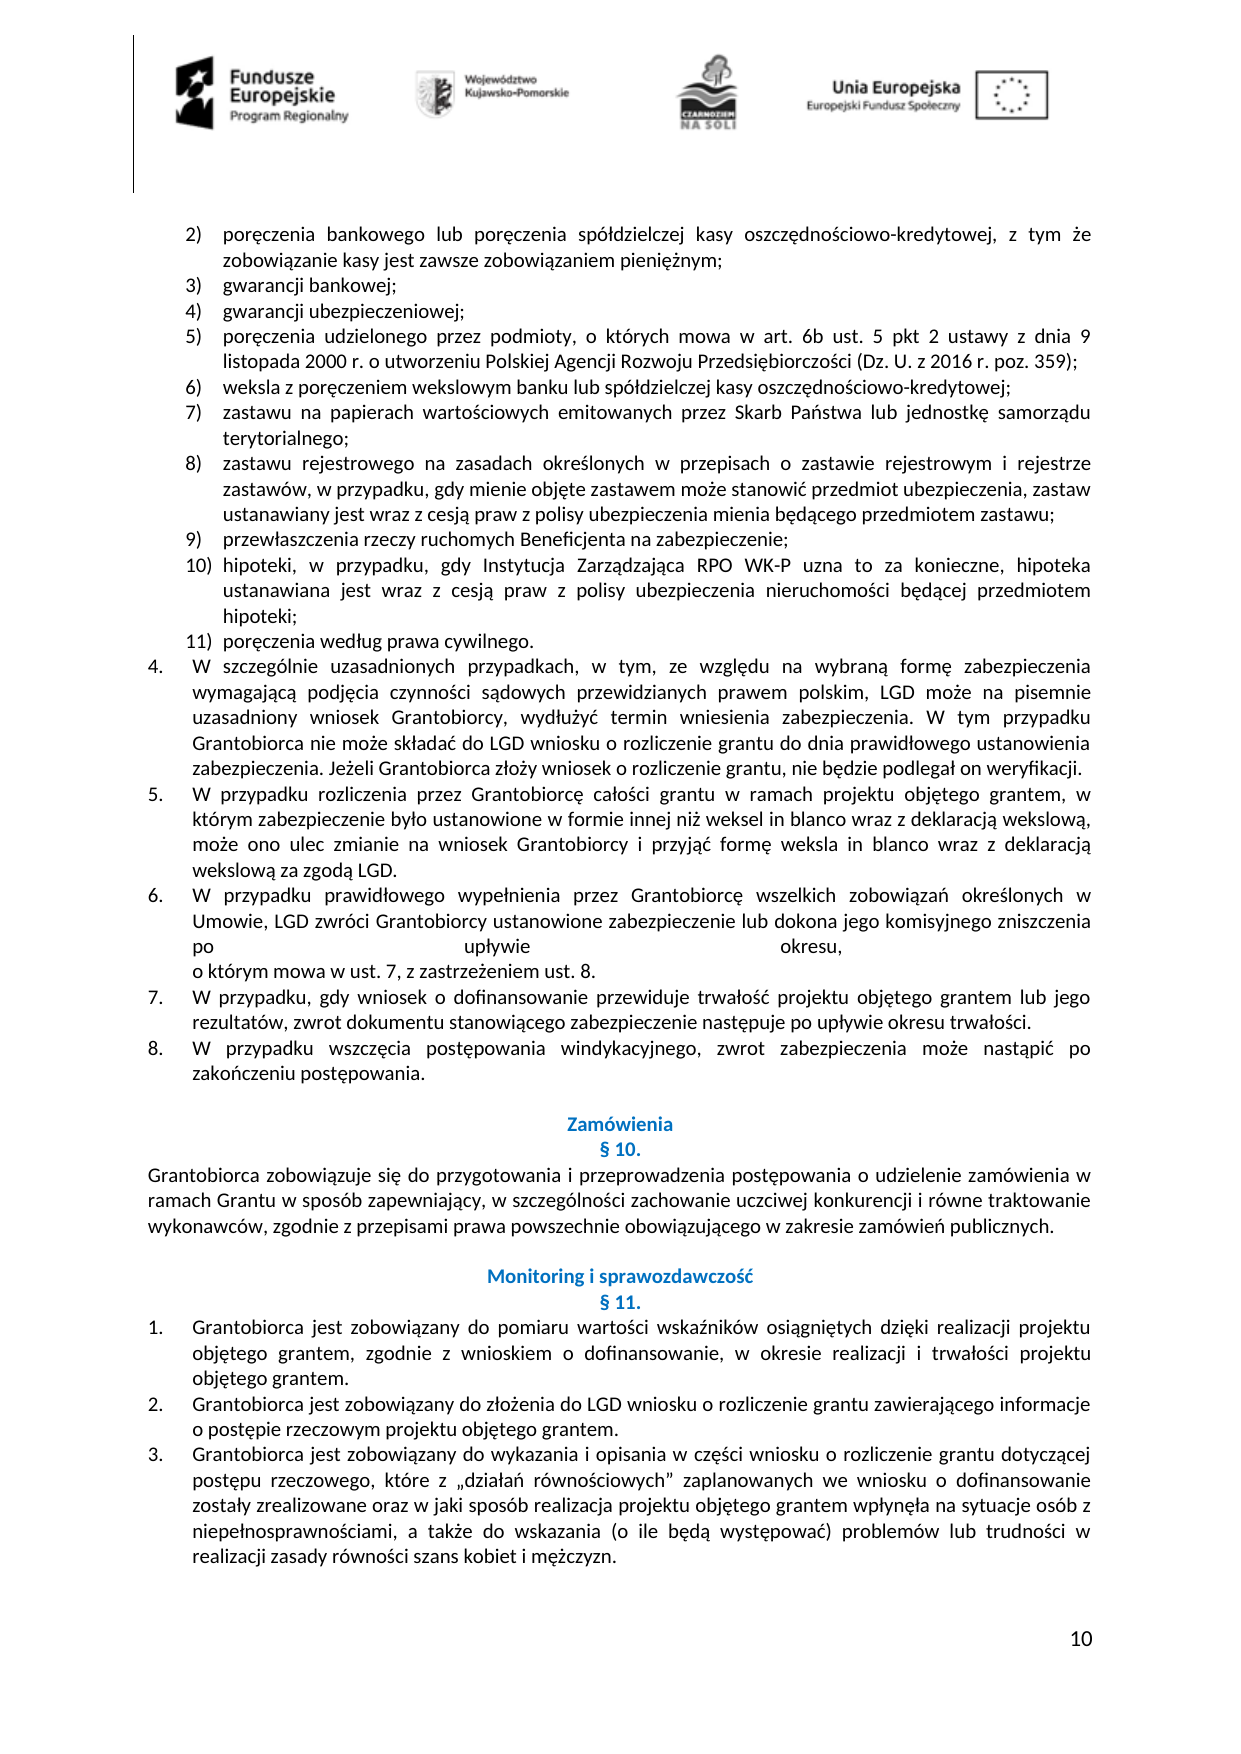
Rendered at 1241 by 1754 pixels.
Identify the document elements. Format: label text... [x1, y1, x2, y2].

list gwarancji ubezpieczeniowej; [185, 298, 1092, 323]
text Grantobiorca zobowiązuje się do przygotowania i przeprowadzenia postępowania o udzielenie zamówienia w ramach Grantu w sposób zapewniający, w szczególności zachowanie uczciwej konkurencji i równe traktowanie wykonawców, zgodnie z przepisami prawa powszechnie obowiązującego w zakresie zamówień publicznych. [148, 1162, 1092, 1238]
list przewłaszczenia rzeczy ruchomych Beneficjenta na zabezpieczenie; [185, 527, 1092, 552]
list Grantobiorca jest zobowiązany do wykazania i opisania w części wniosku o rozliczenie grantu dotyczącej postępu rzeczowego, które z „działań równościowych” zaplanowanych we wniosku o dofinansowanie zostały zrealizowane oraz w jaki sposób realizacja projektu objętego grantem wpłynęła na sytuacje osób z niepełnosprawnościami, a także do wskazania (o ile będą występować) problemów lub trudności w realizacji zasady równości szans kobiet i mężczyzn. [148, 1442, 1092, 1569]
list zastawu na papierach wartościowych emitowanych przez Skarb Państwa lub jednostkę samorządu terytorialnego; [185, 399, 1092, 450]
picture [147, 35, 1093, 165]
list W przypadku prawidłowego wypełnienia przez Grantobiorcę wszelkich zobowiązań określonych w Umowie, LGD zwróci Grantobiorcy ustanowione zabezpieczenie lub dokona jego komisyjnego zniszczenia po upływie okresu, o którym mowa w ust. 7, z zastrzeżeniem ust. 8. [148, 882, 1092, 984]
list weksla z poręczeniem wekslowym banku lub spółdzielczej kasy oszczędnościowo-kredytowej; [185, 374, 1092, 399]
list zastawu rejestrowego na zasadach określonych w przepisach o zastawie rejestrowym i rejestrze zastawów, w przypadku, gdy mienie objęte zastawem może stanowić przedmiot ubezpieczenia, zastaw ustanawiany jest wraz z cesją praw z polisy ubezpieczenia mienia będącego przedmiotem zastawu; [185, 450, 1092, 527]
text § 10. [148, 1137, 1092, 1162]
list poręczenia bankowego lub poręczenia spółdzielczej kasy oszczędnościowo-kredytowej, z tym że zobowiązanie kasy jest zawsze zobowiązaniem pieniężnym; [185, 222, 1092, 272]
list gwarancji bankowej; [185, 272, 1092, 298]
list W przypadku rozliczenia przez Grantobiorcę całości grantu w ramach projektu objętego grantem, w którym zabezpieczenie było ustanowione w formie innej niż weksel in blanco wraz z deklaracją wekslową, może ono ulec zmianie na wniosek Grantobiorcy i przyjąć formę weksla in blanco wraz z deklaracją wekslową za zgodą LGD. [148, 781, 1092, 882]
text Monitoring i sprawozdawczość [148, 1264, 1092, 1289]
list poręczenia udzielonego przez podmioty, o których mowa w art. 6b ust. 5 pkt 2 ustawy z dnia 9 listopada 2000 r. o utworzeniu Polskiej Agencji Rozwoju Przedsiębiorczości (Dz. U. z 2016 r. poz. 359); [185, 323, 1092, 374]
list poręczenia według prawa cywilnego. [185, 628, 1092, 654]
text § 11. [148, 1289, 1092, 1314]
list hipoteki, w przypadku, gdy Instytucja Zarządzająca RPO WK-P uzna to za konieczne, hipoteka ustanawiana jest wraz z cesją praw z polisy ubezpieczenia nieruchomości będącej przedmiotem hipoteki; [185, 552, 1092, 628]
list Grantobiorca jest zobowiązany do pomiaru wartości wskaźników osiągniętych dzięki realizacji projektu objętego grantem, zgodnie z wnioskiem o dofinansowanie, w okresie realizacji i trwałości projektu objętego grantem. [148, 1314, 1092, 1391]
text Zamówienia [148, 1111, 1092, 1137]
list W szczególnie uzasadnionych przypadkach, w tym, ze względu na wybraną formę zabezpieczenia wymagającą podjęcia czynności sądowych przewidzianych prawem polskim, LGD może na pisemnie uzasadniony wniosek Grantobiorcy, wydłużyć termin wniesienia zabezpieczenia. W tym przypadku Grantobiorca nie może składać do LGD wniosku o rozliczenie grantu do dnia prawidłowego ustanowienia zabezpieczenia. Jeżeli Grantobiorca złoży wniosek o rozliczenie grantu, nie będzie podlegał on weryfikacji. [148, 654, 1092, 781]
list W przypadku wszczęcia postępowania windykacyjnego, zwrot zabezpieczenia może nastąpić po zakończeniu postępowania. [148, 1035, 1092, 1086]
list Grantobiorca jest zobowiązany do złożenia do LGD wniosku o rozliczenie grantu zawierającego informacje o postępie rzeczowym projektu objętego grantem. [148, 1391, 1092, 1442]
list W przypadku, gdy wniosek o dofinansowanie przewiduje trwałość projektu objętego grantem lub jego rezultatów, zwrot dokumentu stanowiącego zabezpieczenie następuje po upływie okresu trwałości. [148, 984, 1092, 1035]
